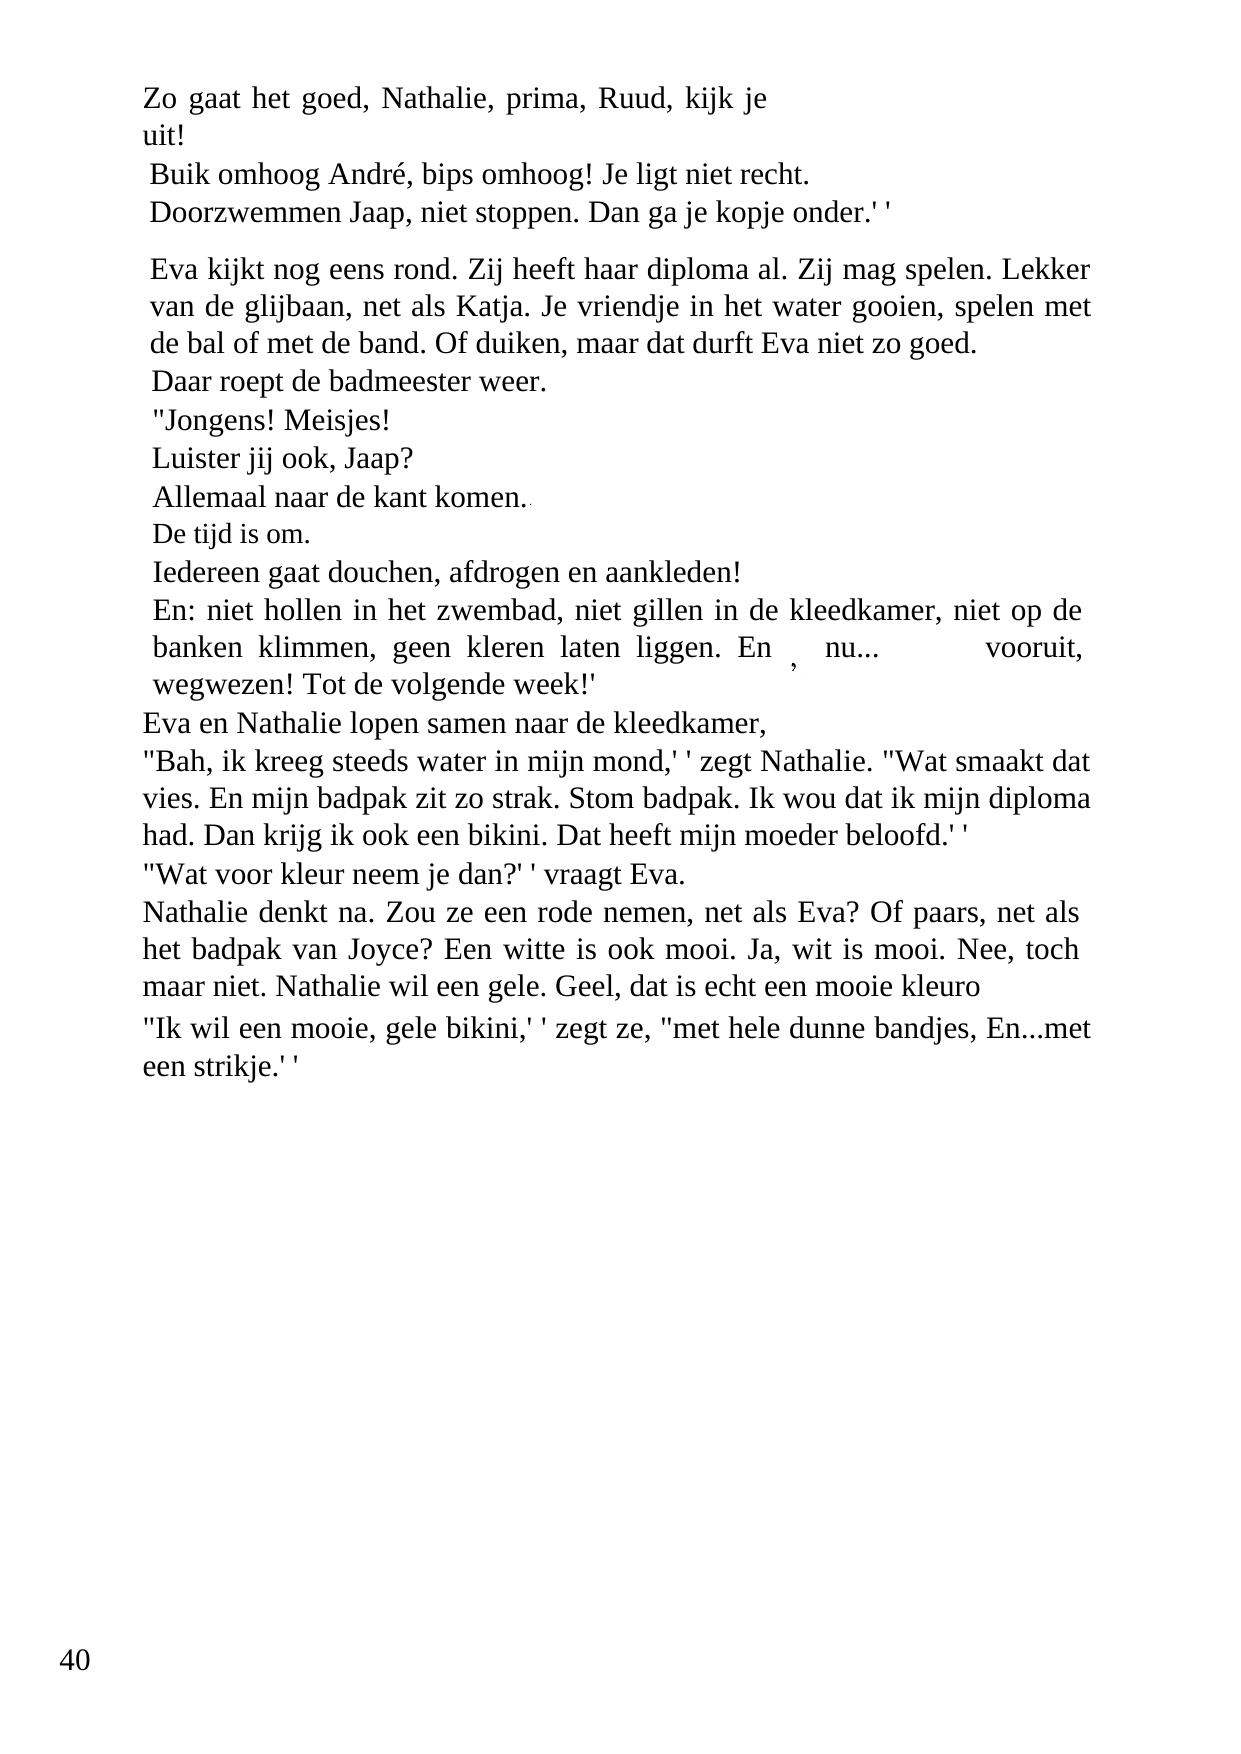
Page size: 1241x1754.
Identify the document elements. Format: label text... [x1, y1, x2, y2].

text Eva en Nathalie lopen samen naar de kleedkamer, [142, 704, 1092, 740]
text "Bah, ik kreeg steeds water in mijn mond,' ' zegt Nathalie. "Wat smaakt dat vies. En mijn badpak zit zo strak. Stom badpak. Ik wou dat ik mijn diploma had. Dan krijg ik ook een bikini. Dat heeft mijn moeder beloofd.' ' [142, 742, 1092, 852]
text "Jongens! Meisjes! [152, 401, 1092, 437]
text "Wat voor kleur neem je dan?' ' vraagt Eva. [142, 855, 1092, 891]
text Iedereen gaat douchen, afdrogen en aankleden! [152, 553, 1092, 589]
text Eva kijkt nog eens rond. Zij heeft haar diploma al. Zij mag spelen. Lekker van de glijbaan, net als Katja. Je vriendje in het water gooien, spelen met de bal of met de band. Of duiken, maar dat durft Eva niet zo goed. [149, 250, 1092, 360]
text Nathalie denkt na. Zou ze een rode nemen, net als Eva? Of paars, net als het badpak van Joyce? Een witte is ook mooi. Ja, wit is mooi. Nee, toch maar niet. Nathalie wil een gele. Geel, dat is echt een mooie kleuro [142, 893, 1082, 1003]
text Buik omhoog André, bips omhoog! Je ligt niet recht. [149, 155, 1092, 191]
picture [791, 663, 807, 676]
text Daar roept de badmeester weer. [151, 362, 1092, 398]
text Luister jij ook, Jaap? [152, 439, 1092, 475]
text De tijd is om. [152, 517, 1092, 550]
text Zo gaat het goed, Nathalie, prima, Ruud, kijk je uit! [142, 79, 768, 152]
text Doorzwemmen Jaap, niet stoppen. Dan ga je kopje onder.' ' [149, 193, 1092, 229]
text Allemaal naar de kant komen. [152, 478, 1092, 514]
text "Ik wil een mooie, gele bikini,' ' zegt ze, "met hele dunne bandjes, En...met een strikje.' ' [142, 1010, 1092, 1083]
text En: niet hollen in het zwembad, niet gillen in de kleedkamer, niet op de banken klimmen, geen kleren laten liggen. En nu... vooruit, wegwezen! Tot de volgende week!' [152, 591, 1083, 701]
